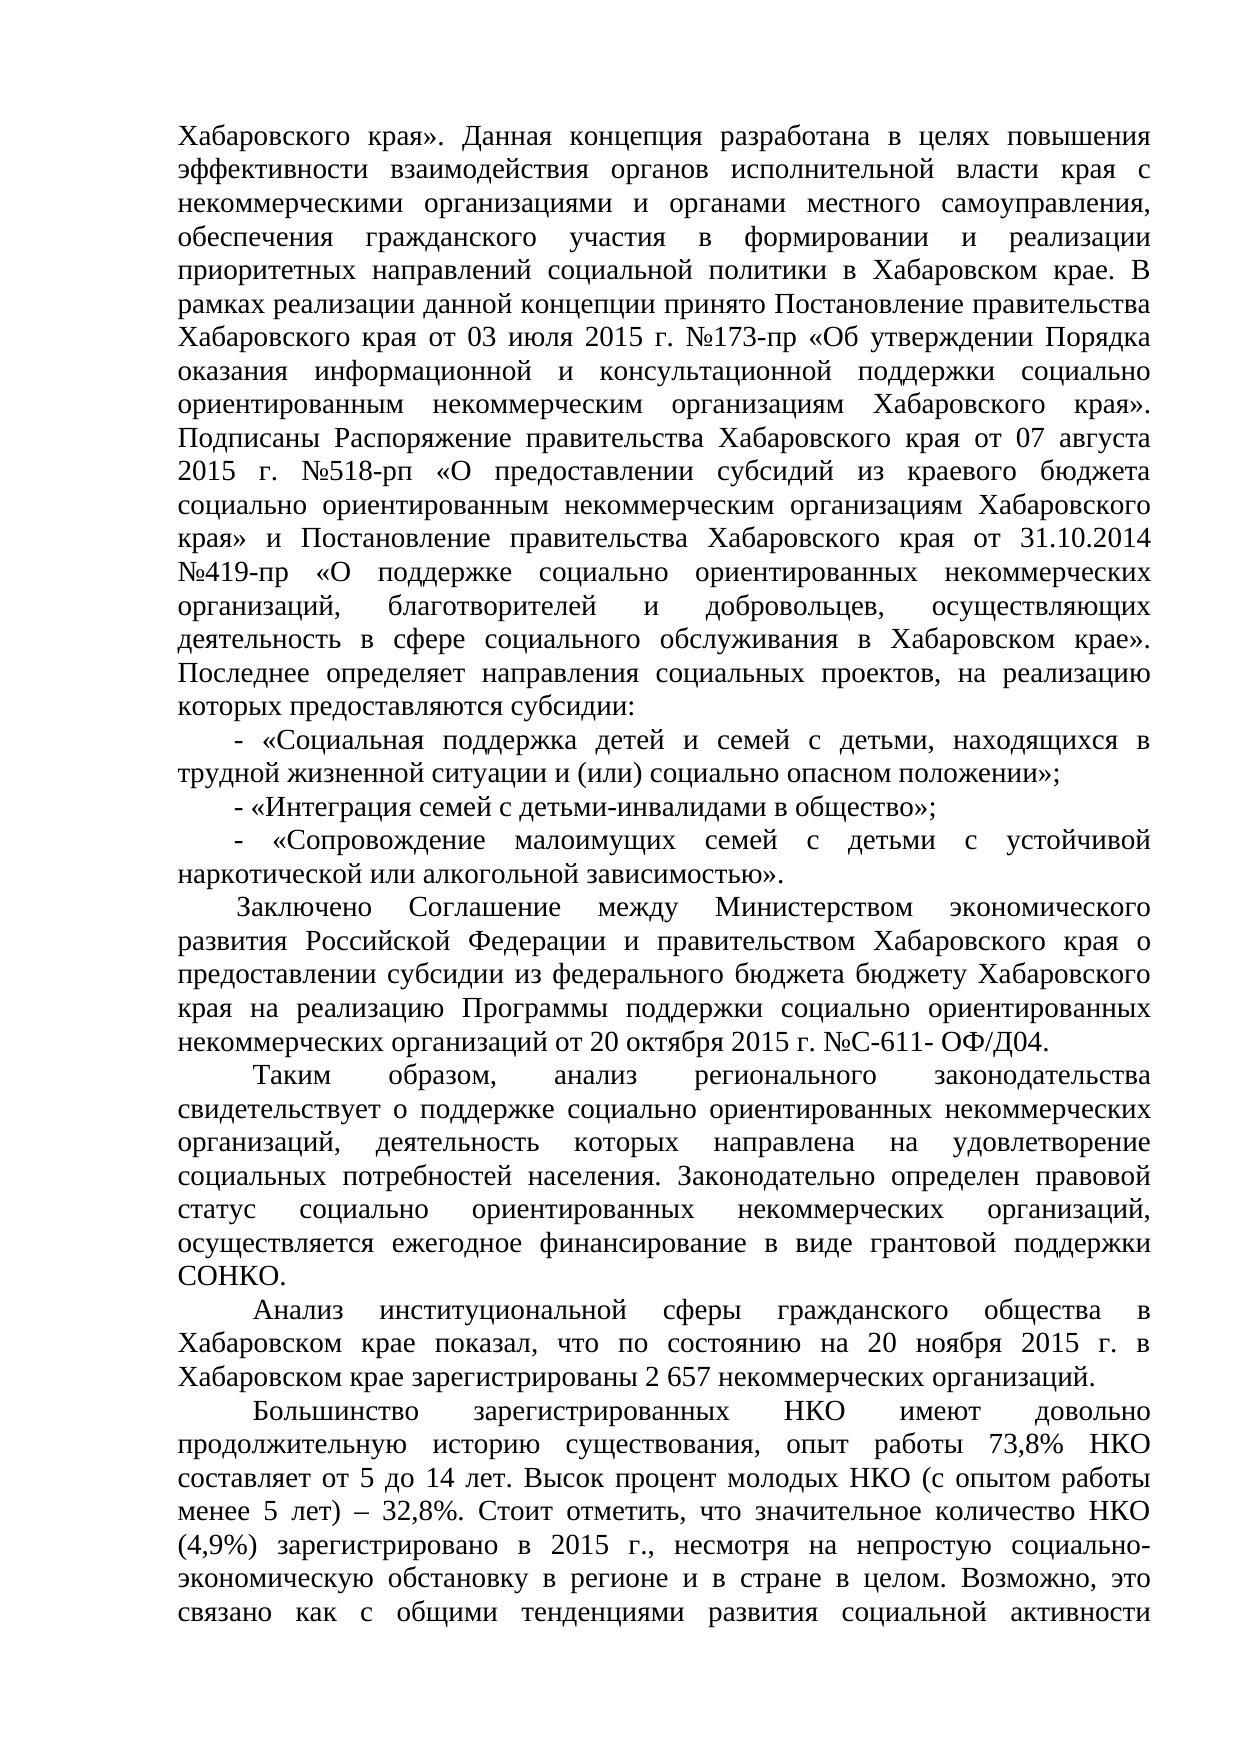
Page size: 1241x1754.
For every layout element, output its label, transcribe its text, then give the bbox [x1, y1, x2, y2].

text Анализ институциональной сферы гражданского общества в Хабаровском крае показал, что по состоянию на 20 ноября 2015 г. в Хабаровском крае зарегистрированы 2 657 некоммерческих организаций. [177, 1292, 1152, 1393]
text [177, 1393, 1152, 1627]
text - «Социальная поддержка детей и семей с детьми, находящихся в трудной жизненной ситуации и (или) социально опасном положении»; [177, 722, 1152, 789]
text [177, 118, 1152, 722]
text - «Интеграция семей с детьми-инвалидами в общество»; [177, 789, 1152, 822]
text - «Сопровождение малоимущих семей с детьми с устойчивой наркотической или алкогольной зависимостью». [177, 822, 1152, 889]
text Заключено Соглашение между Министерством экономического развития Российской Федерации и правительством Хабаровского края о предоставлении субсидии из федерального бюджета бюджету Хабаровского края на реализацию Программы поддержки социально ориентированных некоммерческих организаций от 20 октября 2015 г. №С-611- ОФ/Д04. [177, 889, 1152, 1057]
text Таким образом, анализ регионального законодательства свидетельствует о поддержке социально ориентированных некоммерческих организаций, деятельность которых направлена на удовлетворение социальных потребностей населения. Законодательно определен правовой статус социально ориентированных некоммерческих организаций, осуществляется ежегодное финансирование в виде грантовой поддержки СОНКО. [177, 1057, 1152, 1292]
